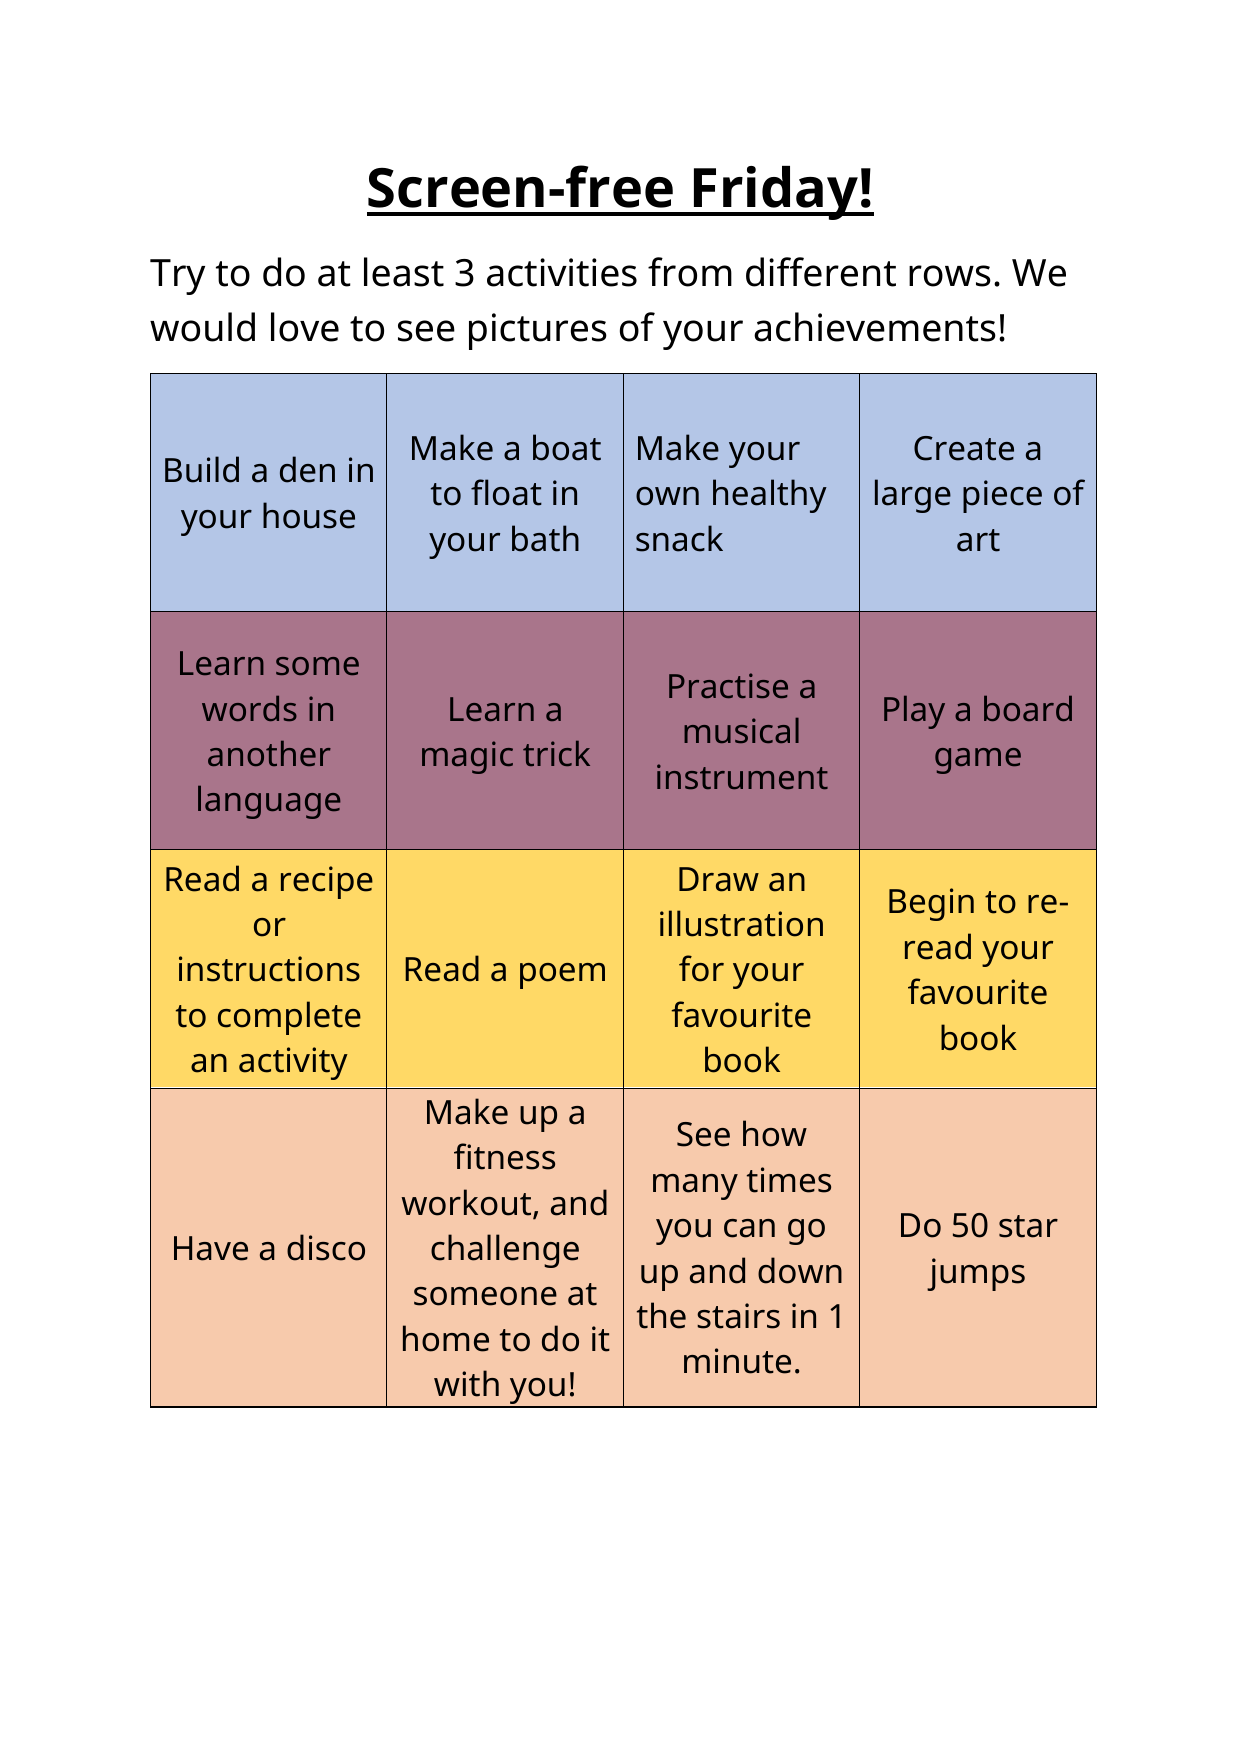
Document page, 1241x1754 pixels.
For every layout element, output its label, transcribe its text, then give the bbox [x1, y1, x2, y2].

table_cell Draw an illustration for your favourite book [624, 850, 859, 1087]
table_cell Learn a magic trick [387, 612, 623, 849]
table_cell Do 50 star jumps [860, 1089, 1096, 1406]
table_cell Learn some words in another language [151, 612, 386, 849]
table_cell See how many times you can go up and down the stairs in 1 minute. [624, 1089, 859, 1406]
table_cell Play a board game [860, 612, 1096, 849]
table_cell Begin to re-read your favourite book [860, 850, 1096, 1087]
table_header Build a den in your house [151, 374, 386, 611]
table_header Make a boat to float in your bath [387, 374, 623, 611]
table_cell Read a recipe or instructions to complete an activity [151, 850, 386, 1087]
table_cell Practise a musical instrument [624, 612, 859, 849]
table_cell Have a disco [151, 1089, 386, 1406]
table_cell Make up a fitness workout, and challenge someone at home to do it with you! [387, 1089, 623, 1406]
text Try to do at least 3 activities from different rows. We would love to see pictures of your achievements! [150, 246, 1090, 352]
table_header Create a large piece of art [860, 374, 1096, 611]
text Screen-free Friday! [150, 150, 1090, 224]
table_cell Read a poem [387, 850, 623, 1087]
table_header Make your own healthy snack [624, 374, 859, 611]
